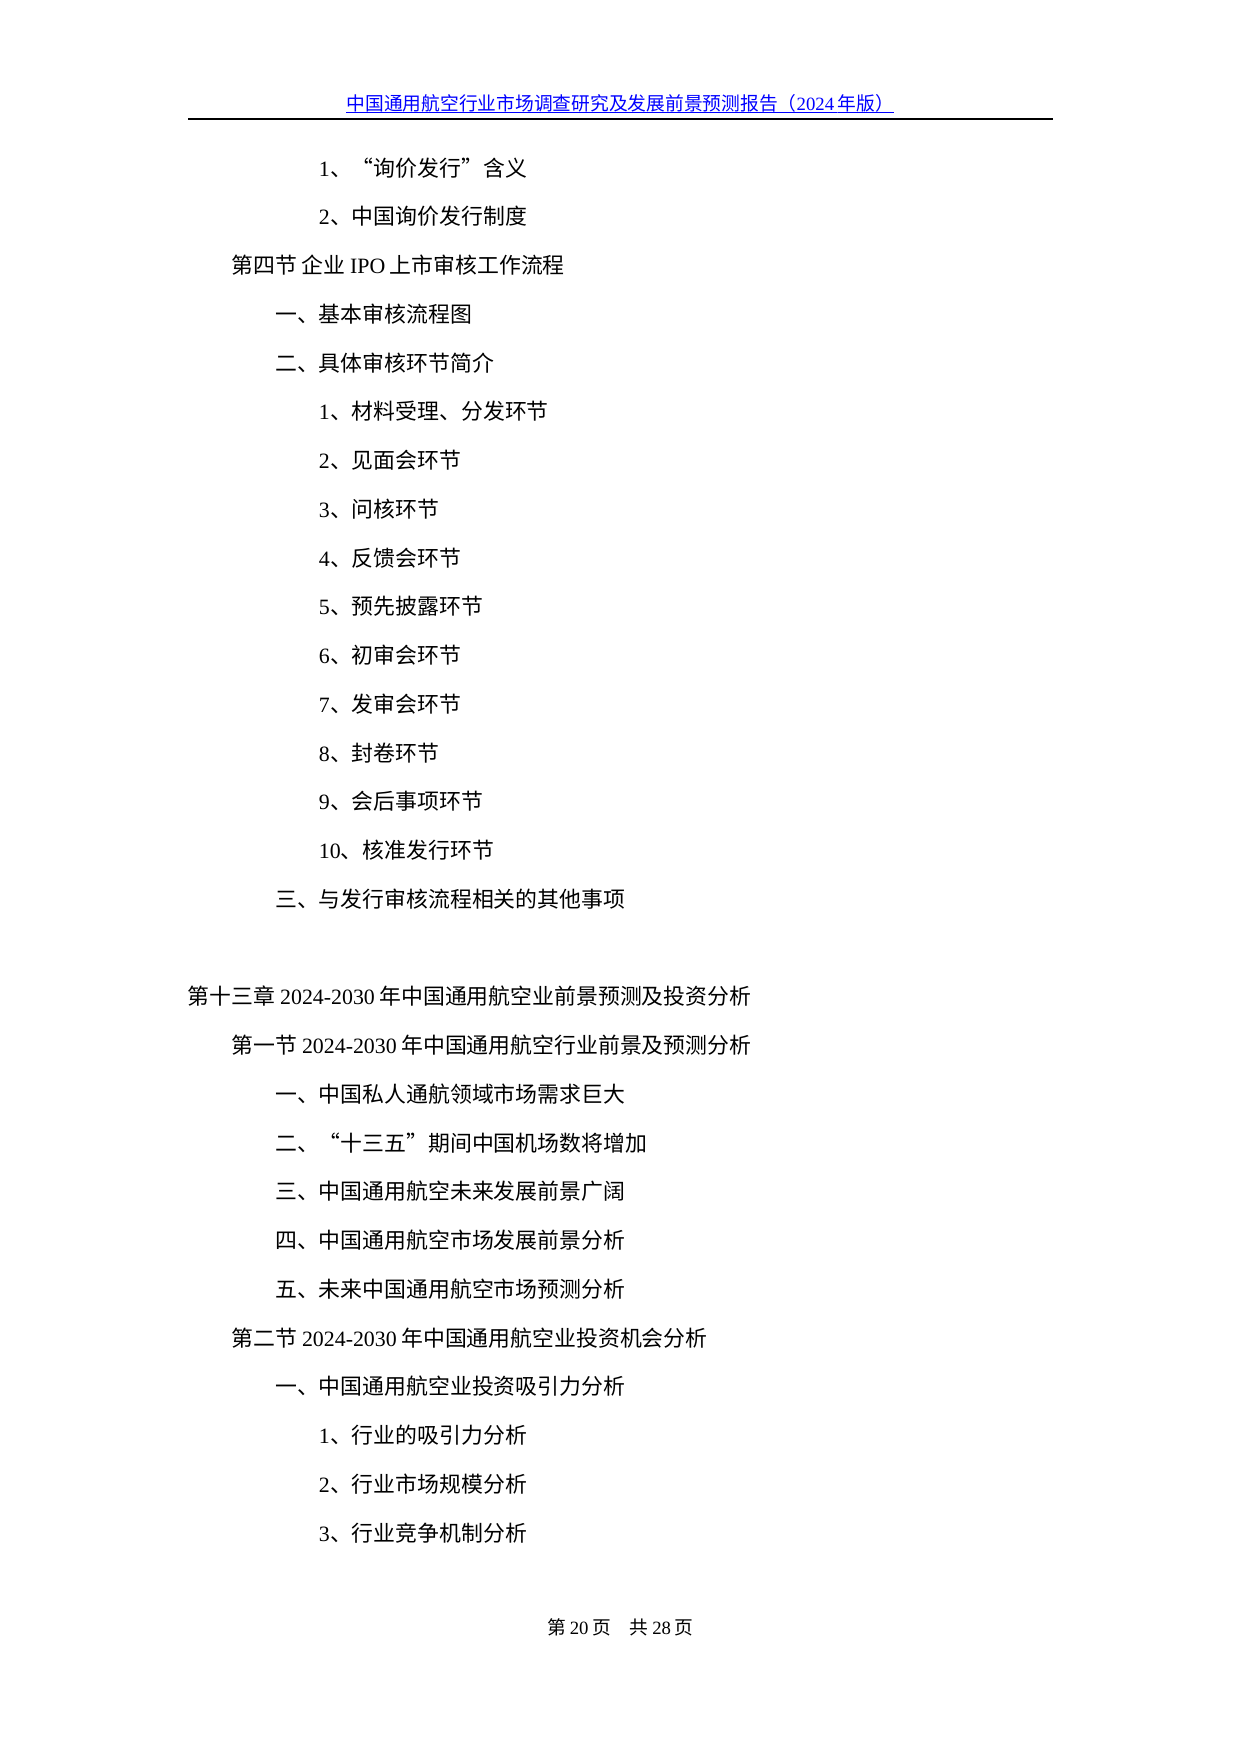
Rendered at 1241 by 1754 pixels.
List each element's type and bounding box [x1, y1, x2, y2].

text [187, 150, 1053, 1548]
